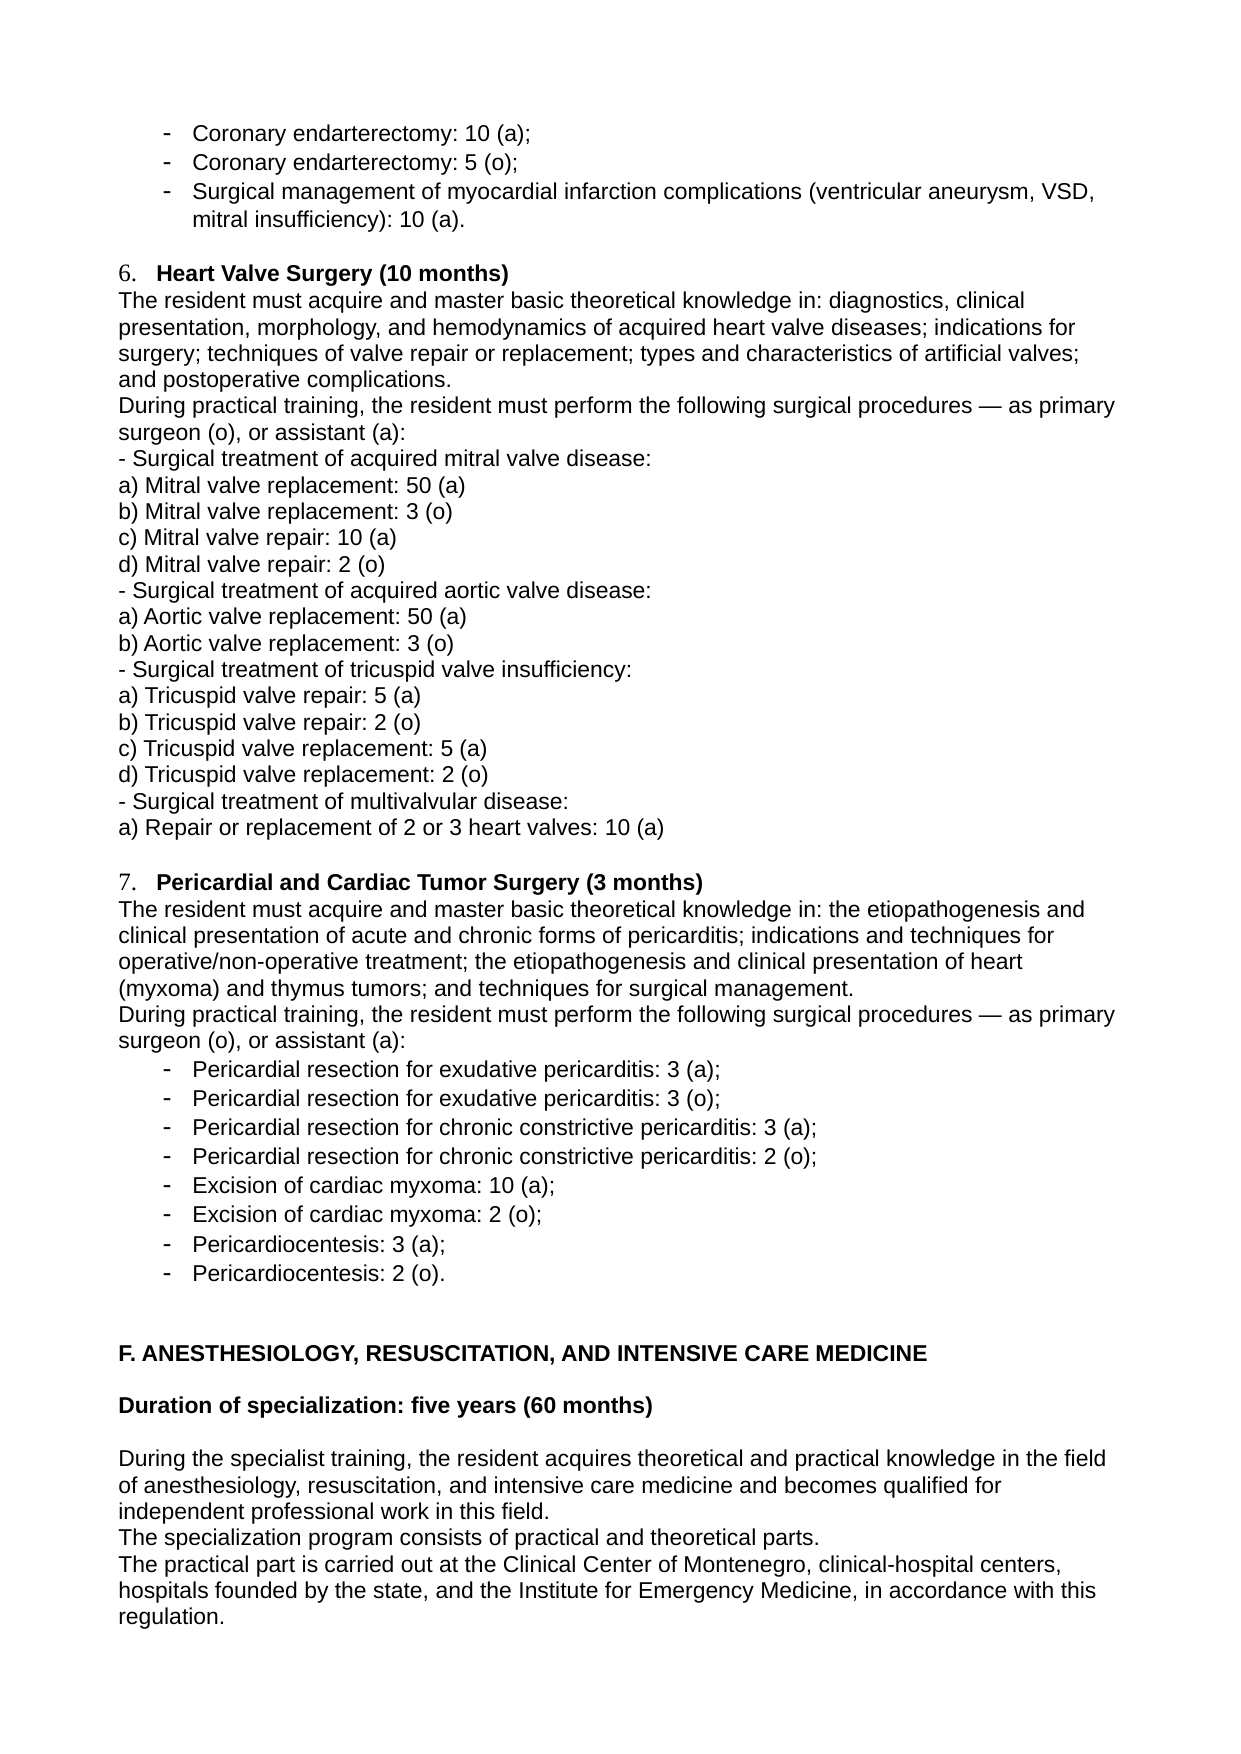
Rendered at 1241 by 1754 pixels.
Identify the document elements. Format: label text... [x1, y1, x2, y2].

list Pericardiocentesis: 2 (o). [162, 1258, 1122, 1287]
list Pericardial resection for exudative pericarditis: 3 (o); [162, 1083, 1122, 1112]
list Excision of cardiac myxoma: 2 (o); [162, 1199, 1122, 1229]
text - Surgical treatment of acquired mitral valve disease: a) Mitral valve replacement: 50 (a) b) Mitral valve replacement: 3 (o) c) Mitral valve repair: 10 (a) d) Mitral valve repair: 2 (o) [118, 445, 1122, 577]
list Surgical management of myocardial infarction complications (ventricular aneurysm, VSD, mitral insufficiency): 10 (a). [162, 176, 1122, 232]
text F. ANESTHESIOLOGY, RESUSCITATION, AND INTENSIVE CARE MEDICINE [118, 1340, 1122, 1366]
list Heart Valve Surgery (10 months) [118, 258, 1122, 287]
text The resident must acquire and master basic theoretical knowledge in: diagnostics, clinical presentation, morphology, and hemodynamics of acquired heart valve diseases; indications for surgery; techniques of valve repair or replacement; types and characteristics of artificial valves; and postoperative complications. [118, 287, 1122, 392]
text - Surgical treatment of acquired aortic valve disease: a) Aortic valve replacement: 50 (a) b) Aortic valve replacement: 3 (o) [118, 577, 1122, 656]
text During the specialist training, the resident acquires theoretical and practical knowledge in the field of anesthesiology, resuscitation, and intensive care medicine and becomes qualified for independent professional work in this field. [118, 1445, 1122, 1524]
text Duration of specialization: five years (60 months) [118, 1392, 1122, 1419]
list Pericardial and Cardiac Tumor Surgery (3 months) [118, 867, 1122, 896]
list Coronary endarterectomy: 10 (a); [162, 118, 1122, 147]
list Pericardial resection for chronic constrictive pericarditis: 3 (a); [162, 1112, 1122, 1141]
list Pericardiocentesis: 3 (a); [162, 1229, 1122, 1258]
text The practical part is carried out at the Clinical Center of Montenegro, clinical-hospital centers, hospitals founded by the state, and the Institute for Emergency Medicine, in accordance with this regulation. [118, 1551, 1122, 1630]
list Pericardial resection for chronic constrictive pericarditis: 2 (o); [162, 1141, 1122, 1170]
list Coronary endarterectomy: 5 (o); [162, 147, 1122, 176]
text The specialization program consists of practical and theoretical parts. [118, 1524, 1122, 1551]
text During practical training, the resident must perform the following surgical procedures — as primary surgeon (o), or assistant (a): [118, 392, 1122, 445]
list Pericardial resection for exudative pericarditis: 3 (a); [162, 1054, 1122, 1083]
text The resident must acquire and master basic theoretical knowledge in: the etiopathogenesis and clinical presentation of acute and chronic forms of pericarditis; indications and techniques for operative/non-operative treatment; the etiopathogenesis and clinical presentation of heart (myxoma) and thymus tumors; and techniques for surgical management. [118, 896, 1122, 1001]
text During practical training, the resident must perform the following surgical procedures — as primary surgeon (o), or assistant (a): [118, 1001, 1122, 1054]
list Excision of cardiac myxoma: 10 (a); [162, 1170, 1122, 1199]
text - Surgical treatment of multivalvular disease: a) Repair or replacement of 2 or 3 heart valves: 10 (a) [118, 788, 1122, 841]
text - Surgical treatment of tricuspid valve insufficiency: a) Tricuspid valve repair: 5 (a) b) Tricuspid valve repair: 2 (o) c) Tricuspid valve replacement: 5 (a) d) Tricuspid valve replacement: 2 (o) [118, 656, 1122, 788]
